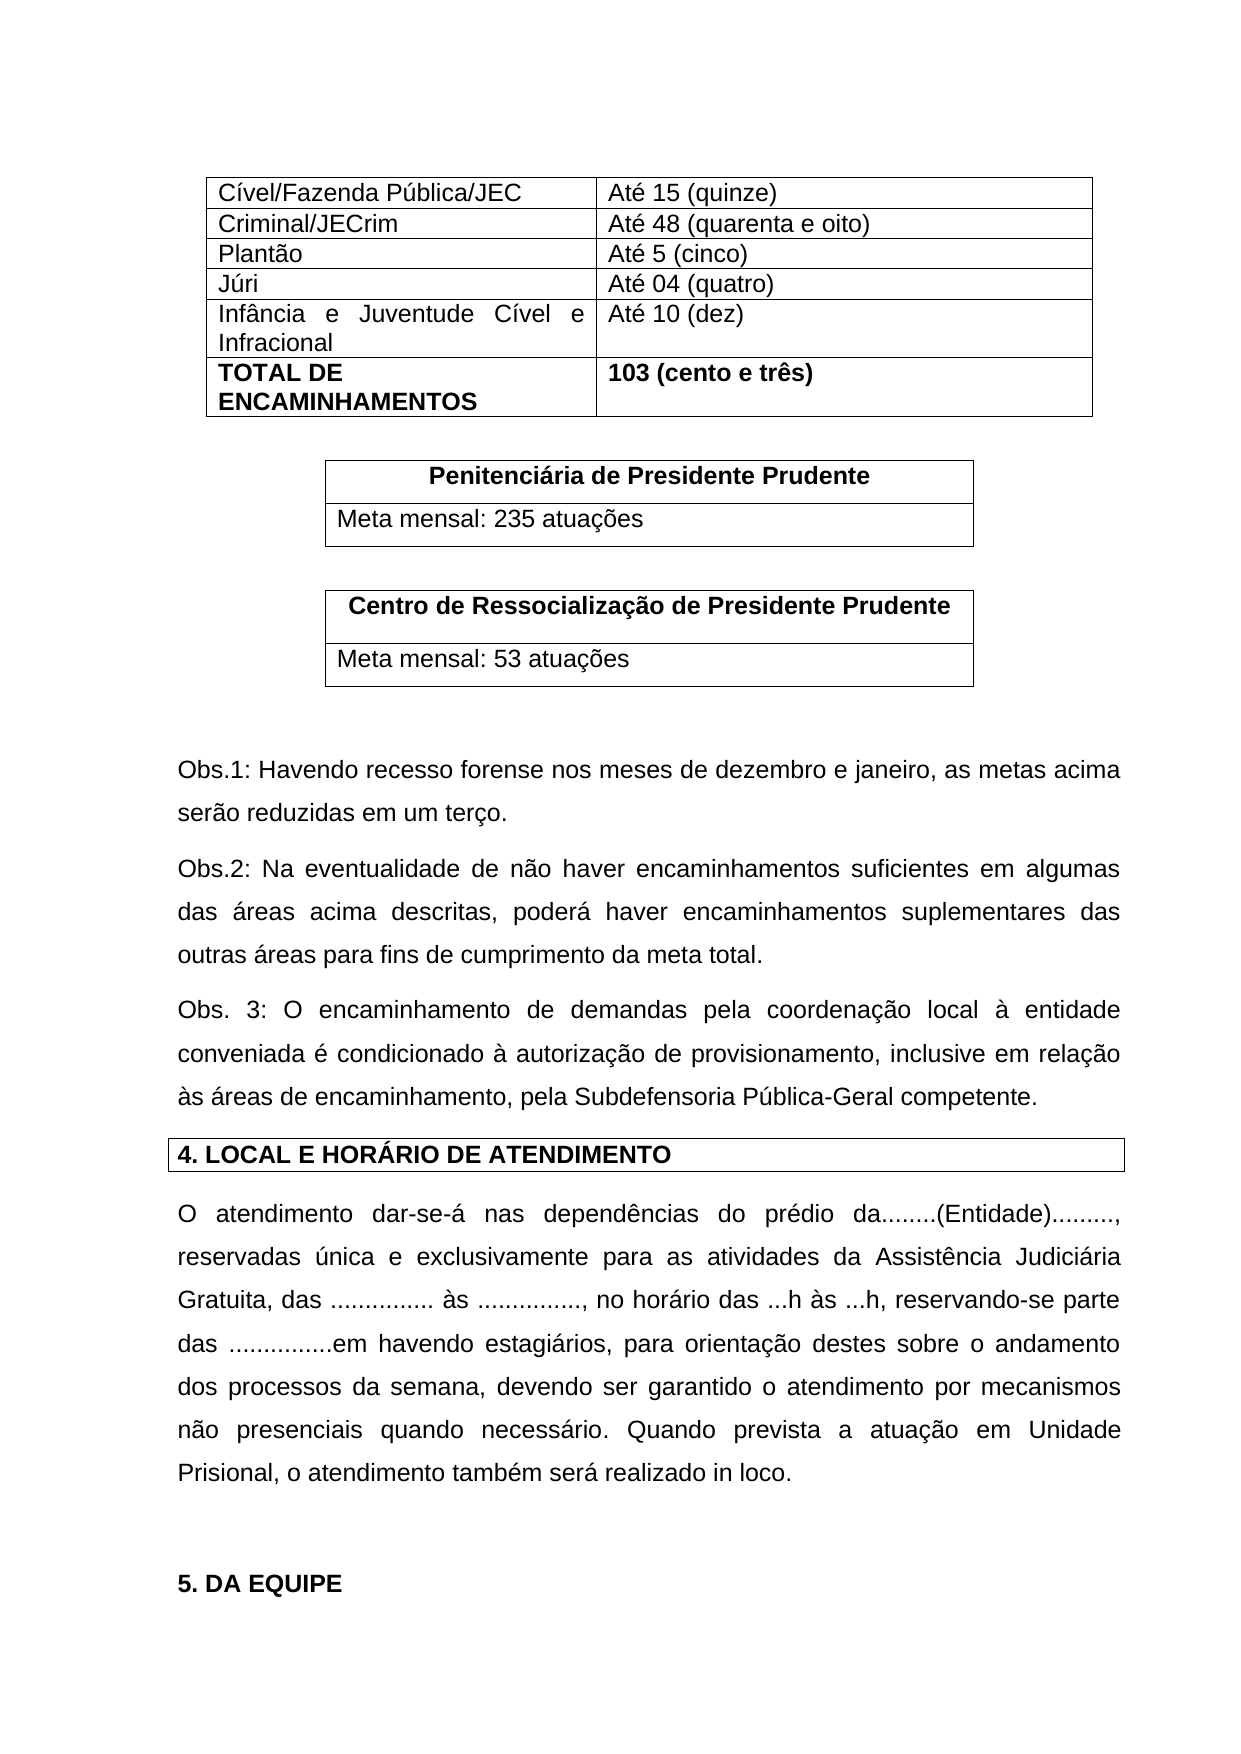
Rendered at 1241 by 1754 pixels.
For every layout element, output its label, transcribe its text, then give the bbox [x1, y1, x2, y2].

text 4. LOCAL E HORÁRIO DE ATENDIMENTO [169, 1139, 1124, 1171]
table_cell Meta mensal: 235 atuações [326, 504, 973, 546]
text Obs.1: Havendo recesso forense nos meses de dezembro e janeiro, as metas acima serão reduzidas em um terço. [177, 755, 1122, 827]
text Obs.2: Na eventualidade de não haver encaminhamentos suficientes em algumas das áreas acima descritas, poderá haver encaminhamentos suplementares das outras áreas para fins de cumprimento da meta total. [177, 854, 1122, 969]
table_cell Cível/Fazenda Pública/JEC [207, 178, 596, 207]
text O atendimento dar-se-á nas dependências do prédio da........(Entidade)........., reservadas única e exclusivamente para as atividades da Assistência Judiciária Gratuita, das ............... às ..............., no horário das ...h às ...h, reservando-se parte das ...............em havendo estagiários, para orientação destes sobre o andamento dos processos da semana, devendo ser garantido o atendimento por mecanismos não presenciais quando necessário. Quando prevista a atuação em Unidade Prisional, o atendimento também será realizado in loco. [177, 1199, 1122, 1487]
table_cell Meta mensal: 53 atuações [326, 644, 973, 686]
table_cell TOTAL DE ENCAMINHAMENTOS [207, 358, 596, 416]
table_header Centro de Ressocialização de Presidente Prudente [326, 591, 973, 643]
table_header Penitenciária de Presidente Prudente [326, 461, 973, 503]
table_cell Até 5 (cinco) [597, 239, 1092, 268]
text Obs. 3: O encaminhamento de demandas pela coordenação local à entidade conveniada é condicionado à autorização de provisionamento, inclusive em relação às áreas de encaminhamento, pela Subdefensoria Pública-Geral competente. [177, 996, 1122, 1111]
table_cell Júri [207, 269, 596, 298]
table_cell Até 15 (quinze) [597, 178, 1092, 207]
table_cell Infância e Juventude Cível e Infracional [207, 300, 596, 357]
table_cell Até 48 (quarenta e oito) [597, 209, 1092, 238]
table_cell Criminal/JECrim [207, 209, 596, 238]
table_cell Até 10 (dez) [597, 300, 1092, 357]
text 5. DA EQUIPE [177, 1569, 1122, 1598]
table_cell 103 (cento e três) [597, 358, 1092, 416]
table_cell Plantão [207, 239, 596, 268]
table_cell Até 04 (quatro) [597, 269, 1092, 298]
